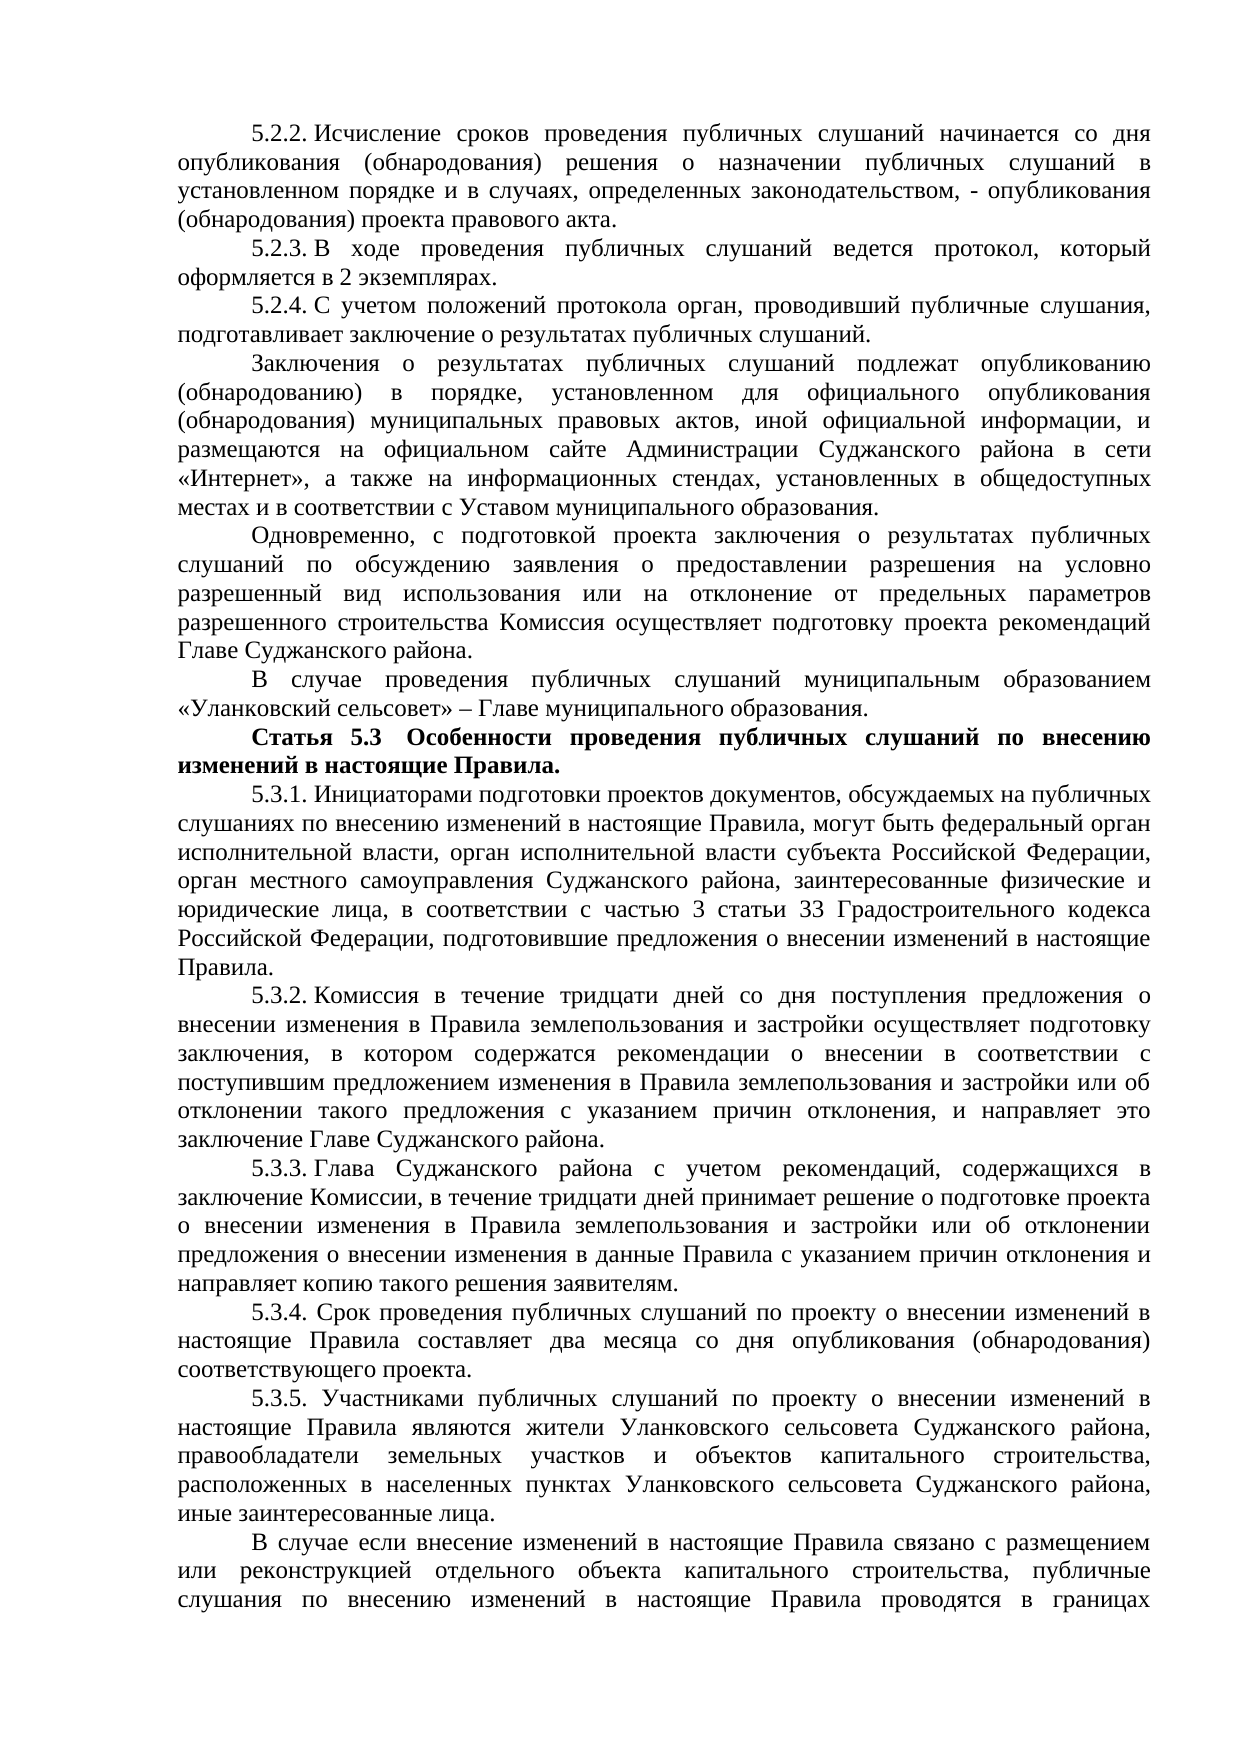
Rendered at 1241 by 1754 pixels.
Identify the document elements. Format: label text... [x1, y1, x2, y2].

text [177, 1527, 1152, 1613]
list Статья 5.3 Особенности проведения публичных слушаний по внесению изменений в настоящие Правила. [177, 722, 1152, 779]
text 5.2.2. Исчисление сроков проведения публичных слушаний начинается со дня опубликования (обнародования) решения о назначении публичных слушаний в установленном порядке и в случаях, определенных законодательством, - опубликования (обнародования) проекта правового акта. [177, 118, 1152, 233]
text 5.3.5. Участниками публичных слушаний по проекту о внесении изменений в настоящие Правила являются жители Уланковского сельсовета Суджанского района, правообладатели земельных участков и объектов капитального строительства, расположенных в населенных пунктах Уланковского сельсовета Суджанского района, иные заинтересованные лица. [177, 1383, 1152, 1527]
text 5.3.3. Глава Суджанского района с учетом рекомендаций, содержащихся в заключение Комиссии, в течение тридцати дней принимает решение о подготовке проекта о внесении изменения в Правила землепользования и застройки или об отклонении предложения о внесении изменения в данные Правила с указанием причин отклонения и направляет копию такого решения заявителям. [177, 1153, 1152, 1297]
text 5.2.4. С учетом положений протокола орган, проводивший публичные слушания, подготавливает заключение о результатах публичных слушаний. [177, 291, 1152, 348]
text Одновременно, с подготовкой проекта заключения о результатах публичных слушаний по обсуждению заявления о предоставлении разрешения на условно разрешенный вид использования или на отклонение от предельных параметров разрешенного строительства Комиссия осуществляет подготовку проекта рекомендаций Главе Суджанского района. [177, 521, 1152, 664]
text 5.3.4. Срок проведения публичных слушаний по проекту о внесении изменений в настоящие Правила составляет два месяца со дня опубликования (обнародования) соответствующего проекта. [177, 1297, 1152, 1383]
text Заключения о результатах публичных слушаний подлежат опубликованию (обнародованию) в порядке, установленном для официального опубликования (обнародования) муниципальных правовых актов, иной официальной информации, и размещаются на официальном сайте Администрации Суджанского района в сети «Интернет», а также на информационных стендах, установленных в общедоступных местах и в соответствии с Уставом муниципального образования. [177, 348, 1152, 521]
text 5.3.2. Комиссия в течение тридцати дней со дня поступления предложения о внесении изменения в Правила землепользования и застройки осуществляет подготовку заключения, в котором содержатся рекомендации о внесении в соответствии с поступившим предложением изменения в Правила землепользования и застройки или об отклонении такого предложения с указанием причин отклонения, и направляет это заключение Главе Суджанского района. [177, 981, 1152, 1153]
text В случае проведения публичных слушаний муниципальным образованием «Уланковский сельсовет» – Главе муниципального образования. [177, 664, 1152, 722]
text 5.3.1. Инициаторами подготовки проектов документов, обсуждаемых на публичных слушаниях по внесению изменений в настоящие Правила, могут быть федеральный орган исполнительной власти, орган исполнительной власти субъекта Российской Федерации, орган местного самоуправления Суджанского района, заинтересованные физические и юридические лица, в соответствии с частью 3 статьи 33 Градостроительного кодекса Российской Федерации, подготовившие предложения о внесении изменений в настоящие Правила. [177, 779, 1152, 981]
text 5.2.3. В ходе проведения публичных слушаний ведется протокол, который оформляется в 2 экземплярах. [177, 233, 1152, 291]
